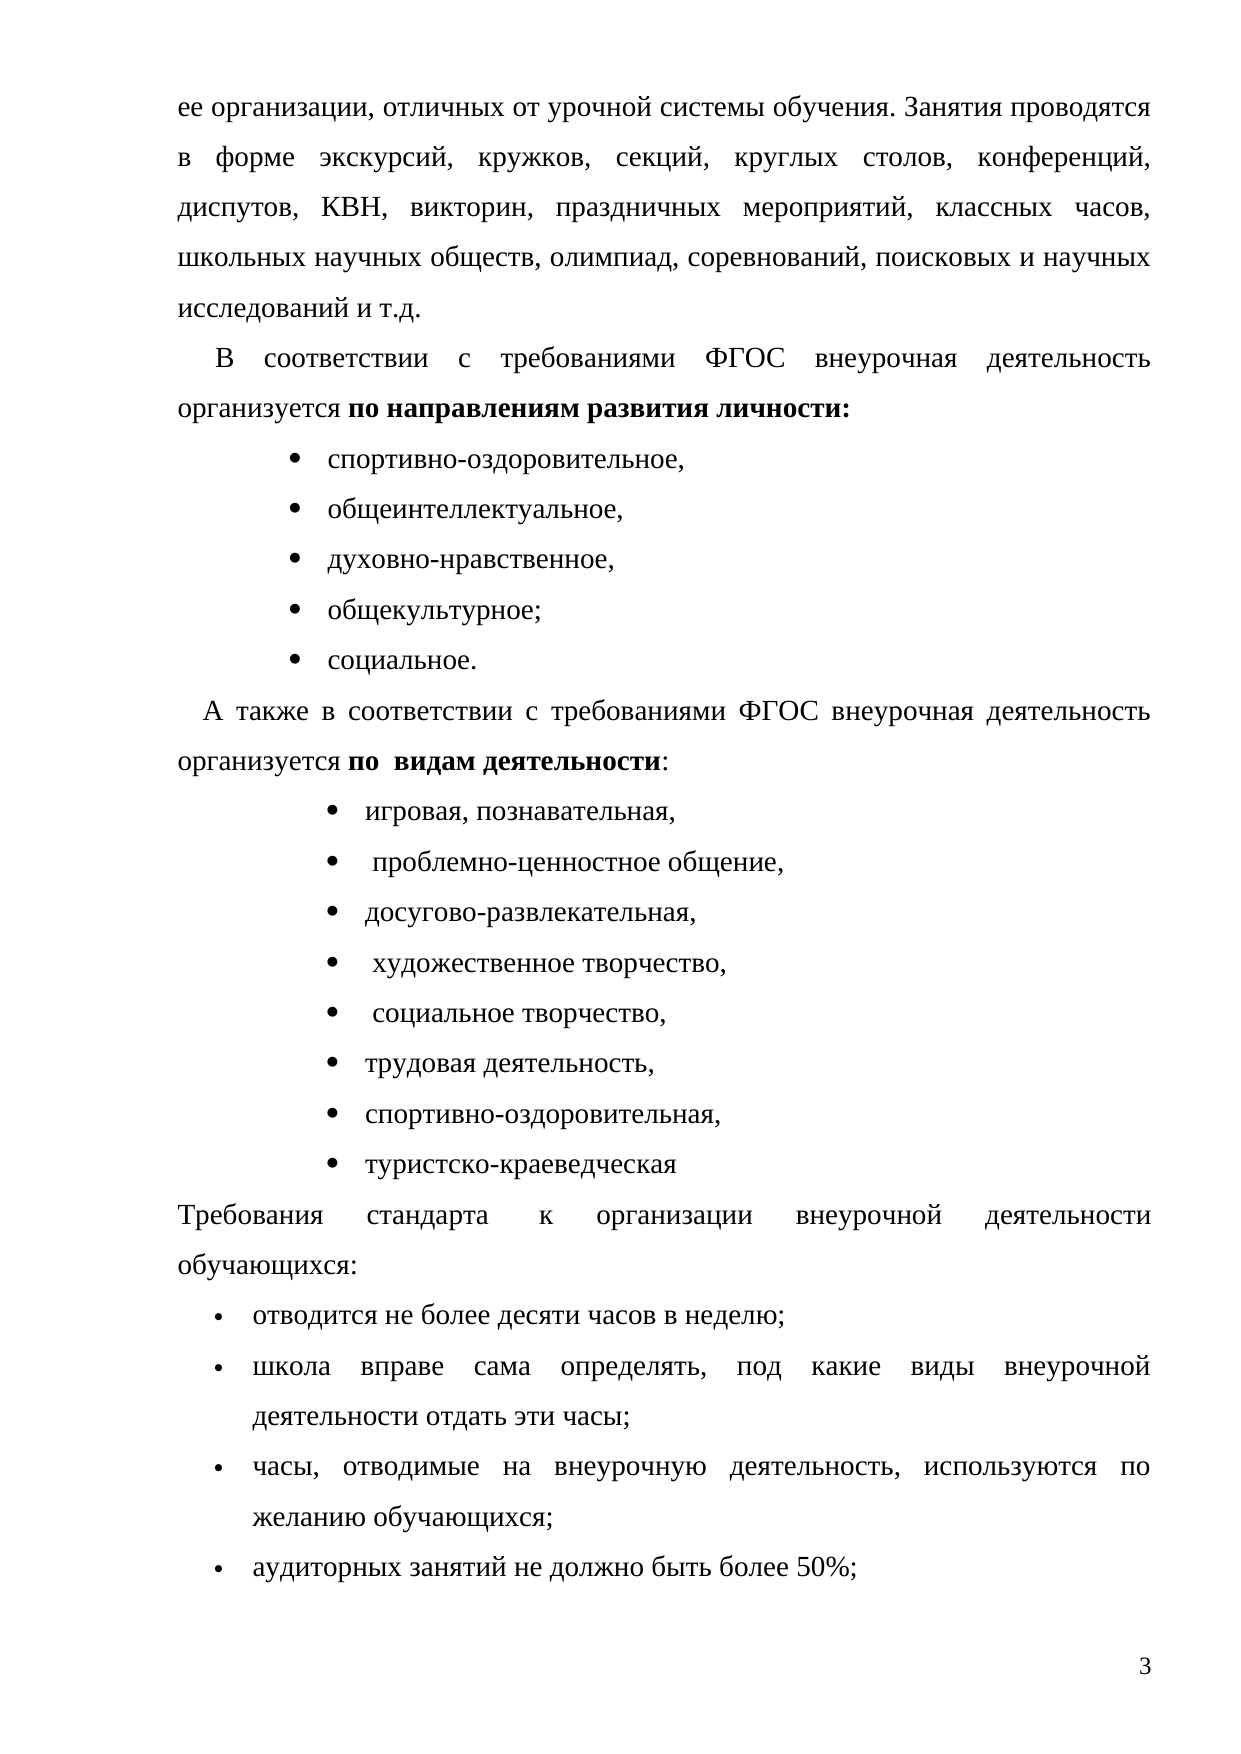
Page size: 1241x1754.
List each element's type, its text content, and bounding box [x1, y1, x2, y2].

text Требования стандарта к организации внеурочной деятельности обучающихся: [177, 1197, 1152, 1281]
list аудиторных занятий не должно быть более 50%; [215, 1549, 1152, 1583]
list общеинтеллектуальное, [290, 491, 1152, 525]
list социальное творчество, [327, 995, 1152, 1029]
list часы, отводимые на внеурочную деятельность, используются по желанию обучающихся; [215, 1448, 1152, 1532]
list трудовая деятельность, [327, 1046, 1152, 1079]
list спортивно-оздоровительное, [290, 441, 1152, 474]
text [177, 89, 1152, 323]
list туристско-краеведческая [327, 1146, 1152, 1180]
list игровая, познавательная, [327, 793, 1152, 827]
list художественное творчество, [327, 945, 1152, 978]
list школа вправе сама определять, под какие виды внеурочной деятельности отдать эти часы; [215, 1348, 1152, 1432]
list духовно-нравственное, [290, 542, 1152, 575]
text В соответствии с требованиями ФГОС внеурочная деятельность организуется по направлениям развития личности: [177, 340, 1152, 424]
list досугово-развлекательная, [327, 894, 1152, 928]
list спортивно-оздоровительная, [327, 1096, 1152, 1130]
text А также в соответствии с требованиями ФГОС внеурочная деятельность организуется по видам деятельности: [177, 693, 1152, 777]
list проблемно-ценностное общение, [327, 844, 1152, 878]
list общекультурное; [290, 592, 1152, 626]
list социальное. [290, 642, 1152, 676]
list отводится не более десяти часов в неделю; [215, 1297, 1152, 1331]
